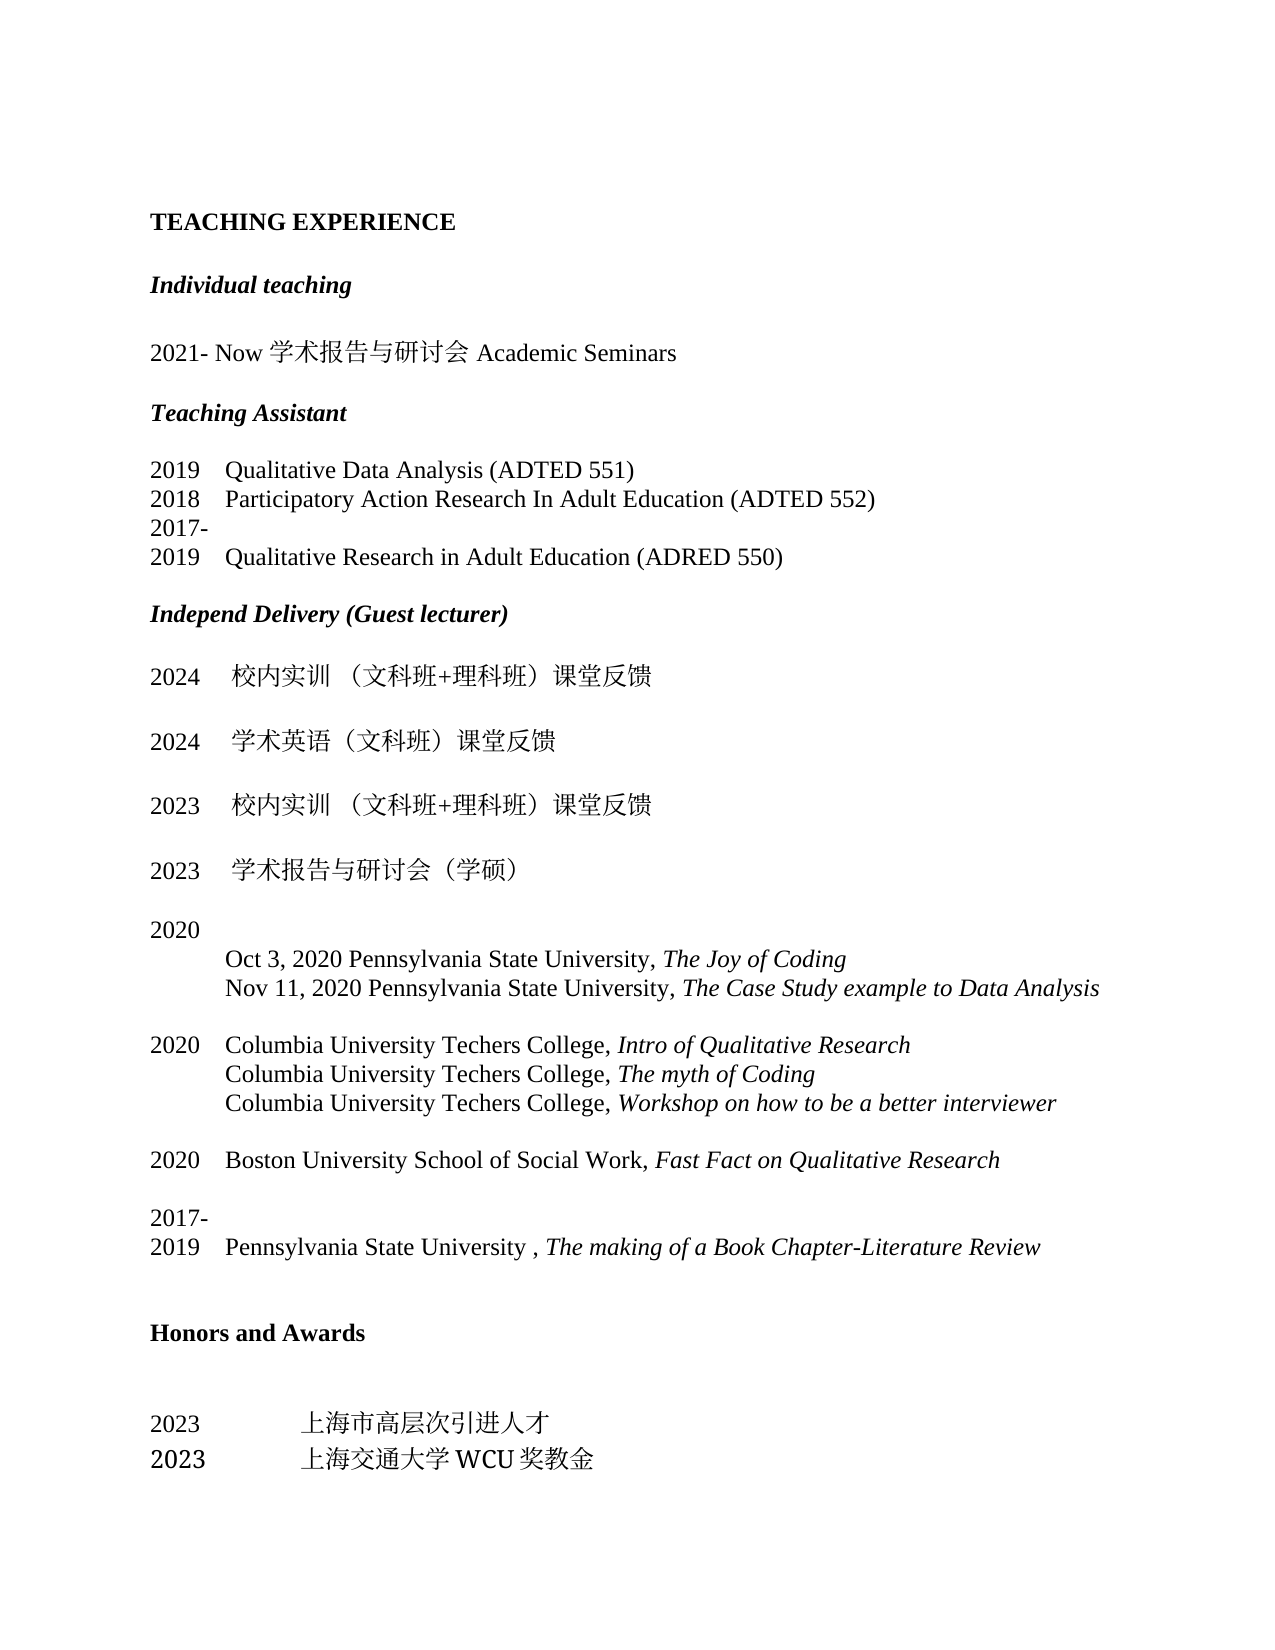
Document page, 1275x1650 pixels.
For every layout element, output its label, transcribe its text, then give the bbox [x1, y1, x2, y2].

text 2023 上海市高层次引进人才 [150, 1404, 1125, 1440]
text 2023 上海交通大学WCU奖教金 [150, 1440, 1125, 1476]
text 2017- [150, 513, 1125, 542]
text 2020 Boston University School of Social Work, Fast Fact on Qualitative Research [150, 1145, 1125, 1174]
text Columbia University Techers College, Workshop on how to be a better interviewer [150, 1088, 1125, 1117]
text 2021- Now 学术报告与研讨会 Academic Seminars [150, 333, 1125, 369]
text TEACHING EXPERIENCE [150, 207, 1125, 236]
text 2023 校内实训 （文科班+理科班）课堂反馈 [150, 786, 1125, 822]
text Teaching Assistant [150, 398, 1125, 427]
text Independ Delivery (Guest lecturer) [150, 599, 1125, 628]
text Oct 3, 2020 Pennsylvania State University, The Joy of Coding [150, 944, 1125, 973]
text 2020 [150, 915, 1125, 944]
text 2019 Qualitative Data Analysis (ADTED 551) [150, 455, 1125, 484]
text 2018 Participatory Action Research In Adult Education (ADTED 552) [150, 484, 1125, 513]
text 2020 Columbia University Techers College, Intro of Qualitative Research [150, 1030, 1125, 1059]
text 2019 Pennsylvania State University , The making of a Book Chapter-Literature Review [150, 1232, 1125, 1260]
text Nov 11, 2020 Pennsylvania State University, The Case Study example to Data Analysis [150, 973, 1125, 1002]
text Honors and Awards [150, 1318, 1125, 1347]
text 2024 校内实训 （文科班+理科班）课堂反馈 [150, 657, 1125, 692]
text Individual teaching [150, 270, 1125, 299]
text 2023 学术报告与研讨会（学硕） [150, 851, 1125, 887]
text Columbia University Techers College, The myth of Coding [150, 1059, 1125, 1088]
text 2024 学术英语（文科班）课堂反馈 [150, 721, 1125, 757]
text 2019 Qualitative Research in Adult Education (ADRED 550) [150, 542, 1125, 570]
text 2017- [150, 1203, 1125, 1232]
